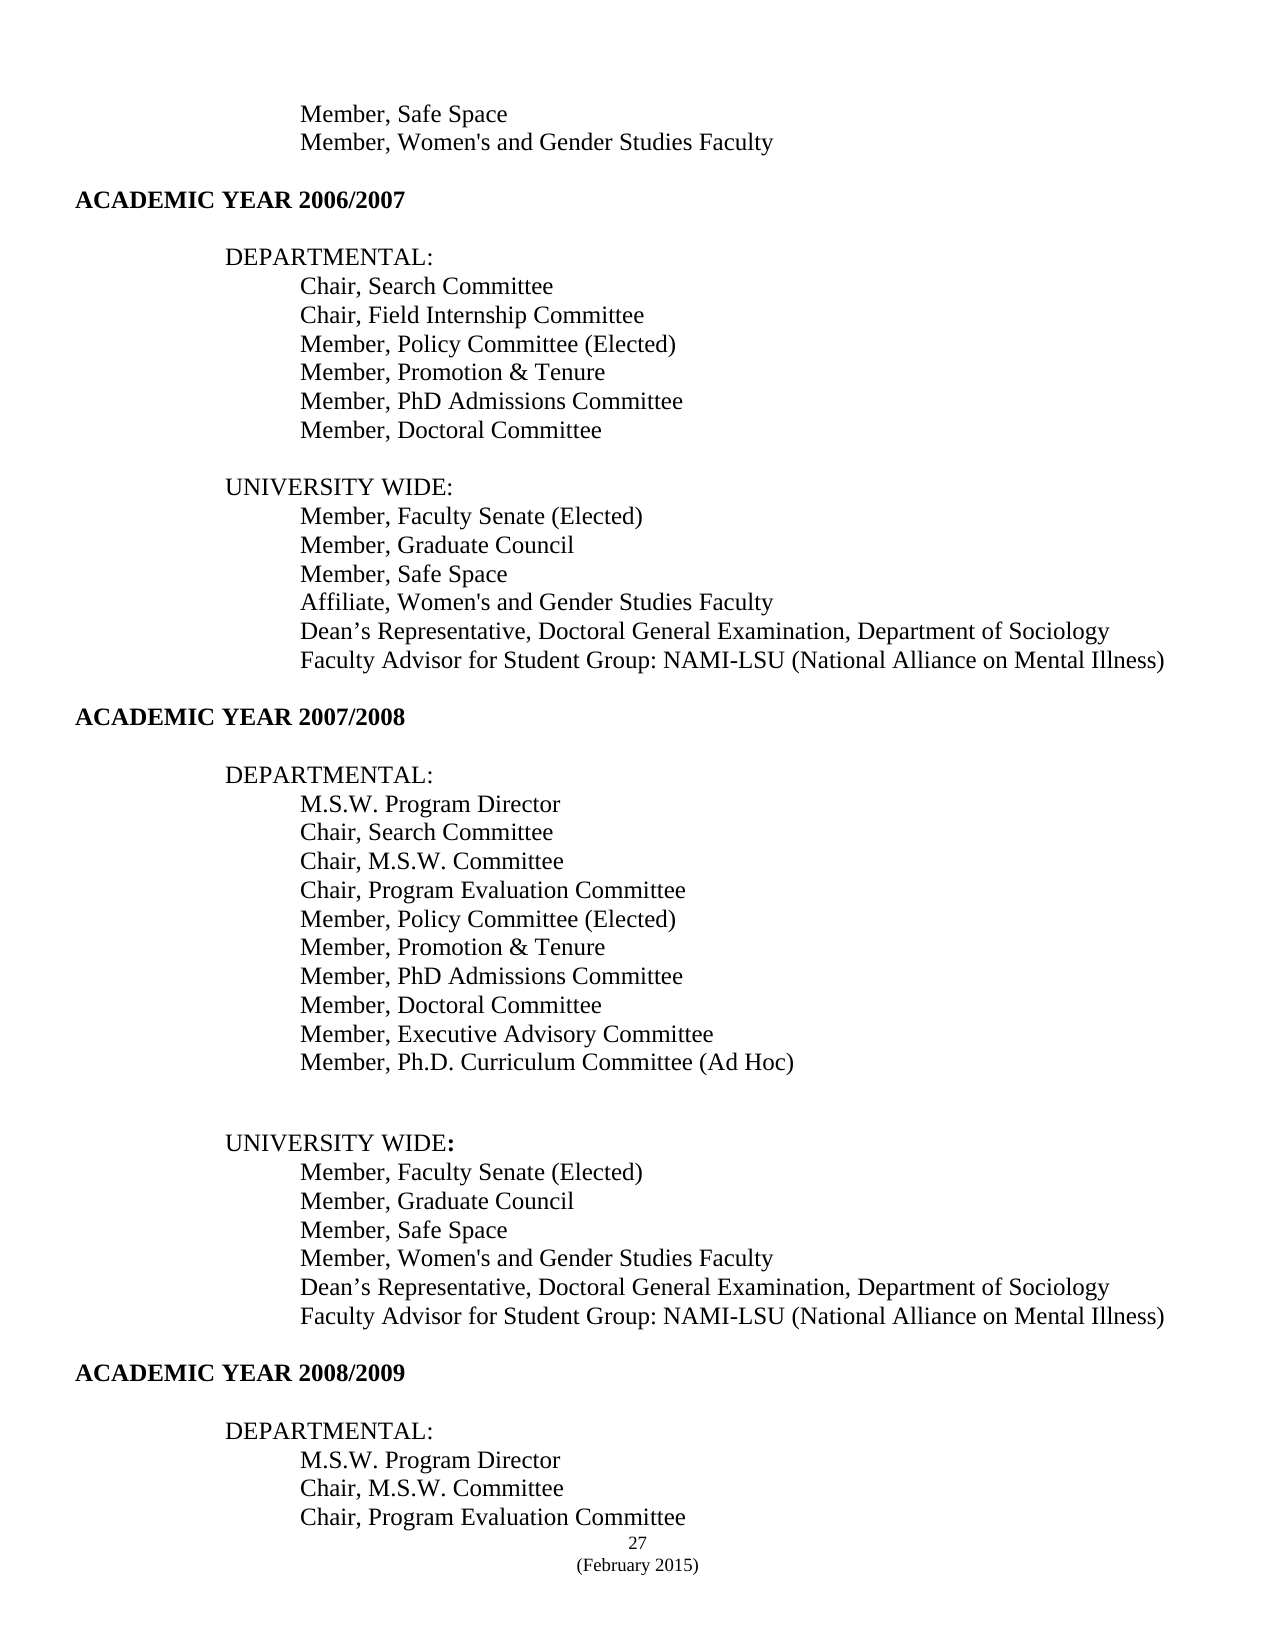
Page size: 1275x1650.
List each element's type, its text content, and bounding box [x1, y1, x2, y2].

text UNIVERSITY WIDE: [75, 472, 1200, 501]
text Affiliate, Women's and Gender Studies Faculty [75, 587, 1200, 616]
text Member, Policy Committee (Elected) [75, 904, 1200, 932]
text Chair, Search Committee [75, 271, 1200, 300]
text Member, Safe Space [75, 99, 1200, 127]
text M.S.W. Program Director [75, 1445, 1200, 1473]
text Member, Doctoral Committee [75, 990, 1200, 1019]
text Member, Graduate Council [75, 530, 1200, 559]
text Member, Policy Committee (Elected) [75, 329, 1200, 357]
text Member, Graduate Council [75, 1186, 1200, 1215]
text Member, Doctoral Committee [75, 415, 1200, 444]
text Chair, M.S.W. Committee [75, 846, 1200, 875]
text UNIVERSITY WIDE: [75, 1128, 1200, 1157]
text Member, Promotion & Tenure [75, 357, 1200, 386]
text Member, Safe Space [75, 559, 1200, 587]
text Member, Safe Space [75, 1215, 1200, 1243]
text DEPARTMENTAL: [75, 760, 1200, 789]
text Member, Ph.D. Curriculum Committee (Ad Hoc) [75, 1047, 1200, 1076]
text Chair, Program Evaluation Committee [75, 1502, 1200, 1531]
text Member, Women's and Gender Studies Faculty [75, 1243, 1200, 1272]
text Member, PhD Admissions Committee [75, 961, 1200, 990]
text DEPARTMENTAL: [75, 242, 1200, 271]
text Member, PhD Admissions Committee [75, 386, 1200, 415]
text Dean’s Representative, Doctoral General Examination, Department of Sociology [75, 1272, 1200, 1301]
text Member, Executive Advisory Committee [75, 1019, 1200, 1047]
text Chair, Field Internship Committee [75, 300, 1200, 329]
text Member, Faculty Senate (Elected) [75, 1157, 1200, 1186]
text Member, Women's and Gender Studies Faculty [75, 127, 1200, 156]
text M.S.W. Program Director [75, 789, 1200, 817]
text ACADEMIC YEAR 2006/2007 [75, 185, 1200, 214]
text ACADEMIC YEAR 2008/2009 [75, 1358, 1200, 1387]
text Dean’s Representative, Doctoral General Examination, Department of Sociology [75, 616, 1200, 645]
text DEPARTMENTAL: [75, 1416, 1200, 1445]
text Member, Faculty Senate (Elected) [75, 501, 1200, 530]
text Chair, Program Evaluation Committee [75, 875, 1200, 904]
text Member, Promotion & Tenure [75, 932, 1200, 961]
text Faculty Advisor for Student Group: NAMI-LSU (National Alliance on Mental Illness) [75, 645, 1200, 674]
text ACADEMIC YEAR 2007/2008 [75, 702, 1200, 731]
text Chair, Search Committee [75, 817, 1200, 846]
text Chair, M.S.W. Committee [75, 1473, 1200, 1502]
text Faculty Advisor for Student Group: NAMI-LSU (National Alliance on Mental Illness) [75, 1301, 1200, 1330]
